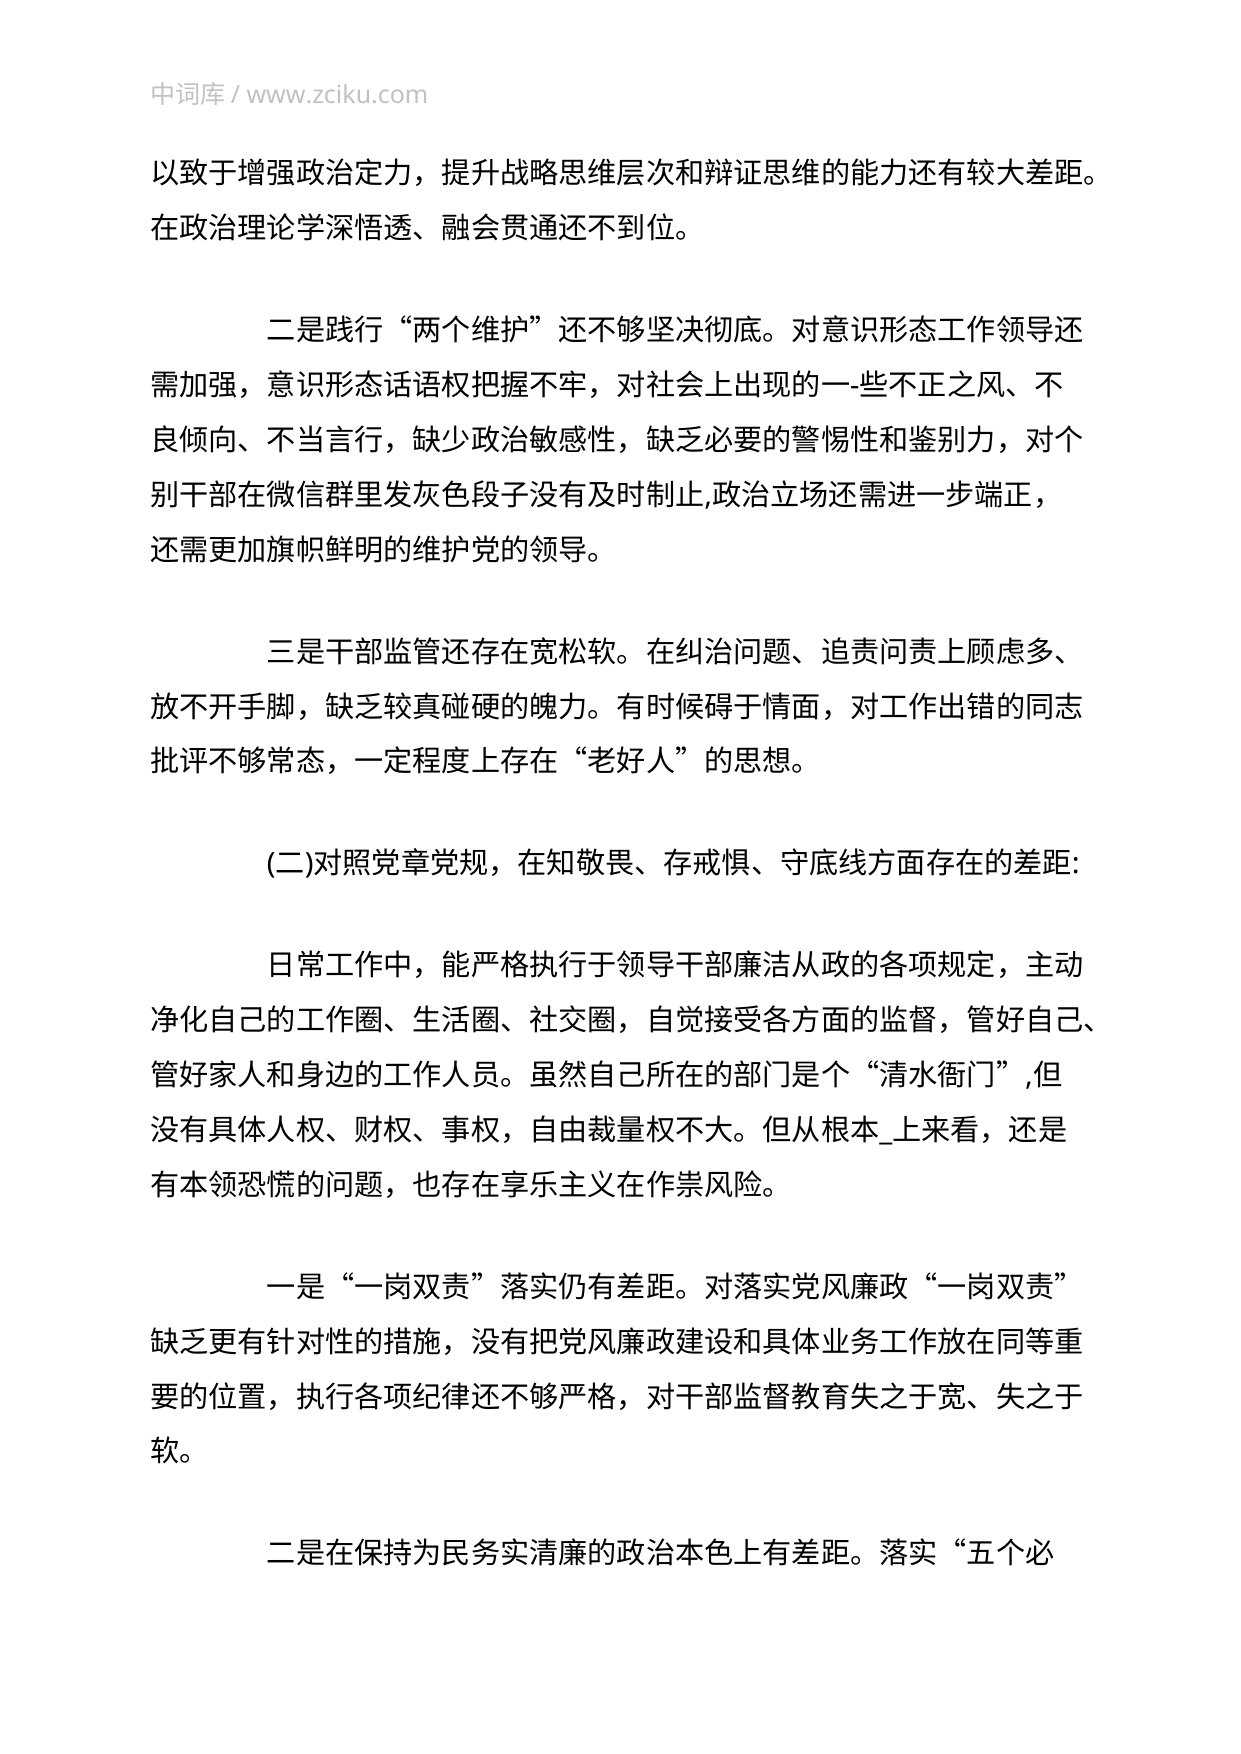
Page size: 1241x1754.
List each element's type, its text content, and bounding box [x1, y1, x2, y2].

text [150, 150, 1090, 247]
text 日常工作中，能严格执行于领导干部廉洁从政的各项规定，主动净化自己的工作圈、生活圈、社交圈，自觉接受各方面的监督，管好自己、管好家人和身边的工作人员。虽然自己所在的部门是个“清水衙门”,但没有具体人权、财权、事权，自由裁量权不大。但从根本_上来看，还是有本领恐慌的问题，也存在享乐主义在作祟风险。 [150, 942, 1090, 1204]
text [150, 1530, 1090, 1572]
text (二)对照党章党规，在知敬畏、存戒惧、守底线方面存在的差距: [150, 840, 1090, 882]
text 二是践行“两个维护”还不够坚决彻底。对意识形态工作领导还需加强，意识形态话语权把握不牢，对社会上出现的一-些不正之风、不良倾向、不当言行，缺少政治敏感性，缺乏必要的警惕性和鉴别力，对个别干部在微信群里发灰色段子没有及时制止,政治立场还需进一步端正，还需更加旗帜鲜明的维护党的领导。 [150, 307, 1090, 569]
text 三是干部监管还存在宽松软。在纠治问题、追责问责上顾虑多、放不开手脚，缺乏较真碰硬的魄力。有时候碍于情面，对工作出错的同志批评不够常态，一定程度上存在“老好人”的思想。 [150, 628, 1090, 780]
text 一是“一岗双责”落实仍有差距。对落实党风廉政“一岗双责”缺乏更有针对性的措施，没有把党风廉政建设和具体业务工作放在同等重要的位置，执行各项纪律还不够严格，对干部监督教育失之于宽、失之于软。 [150, 1263, 1090, 1470]
